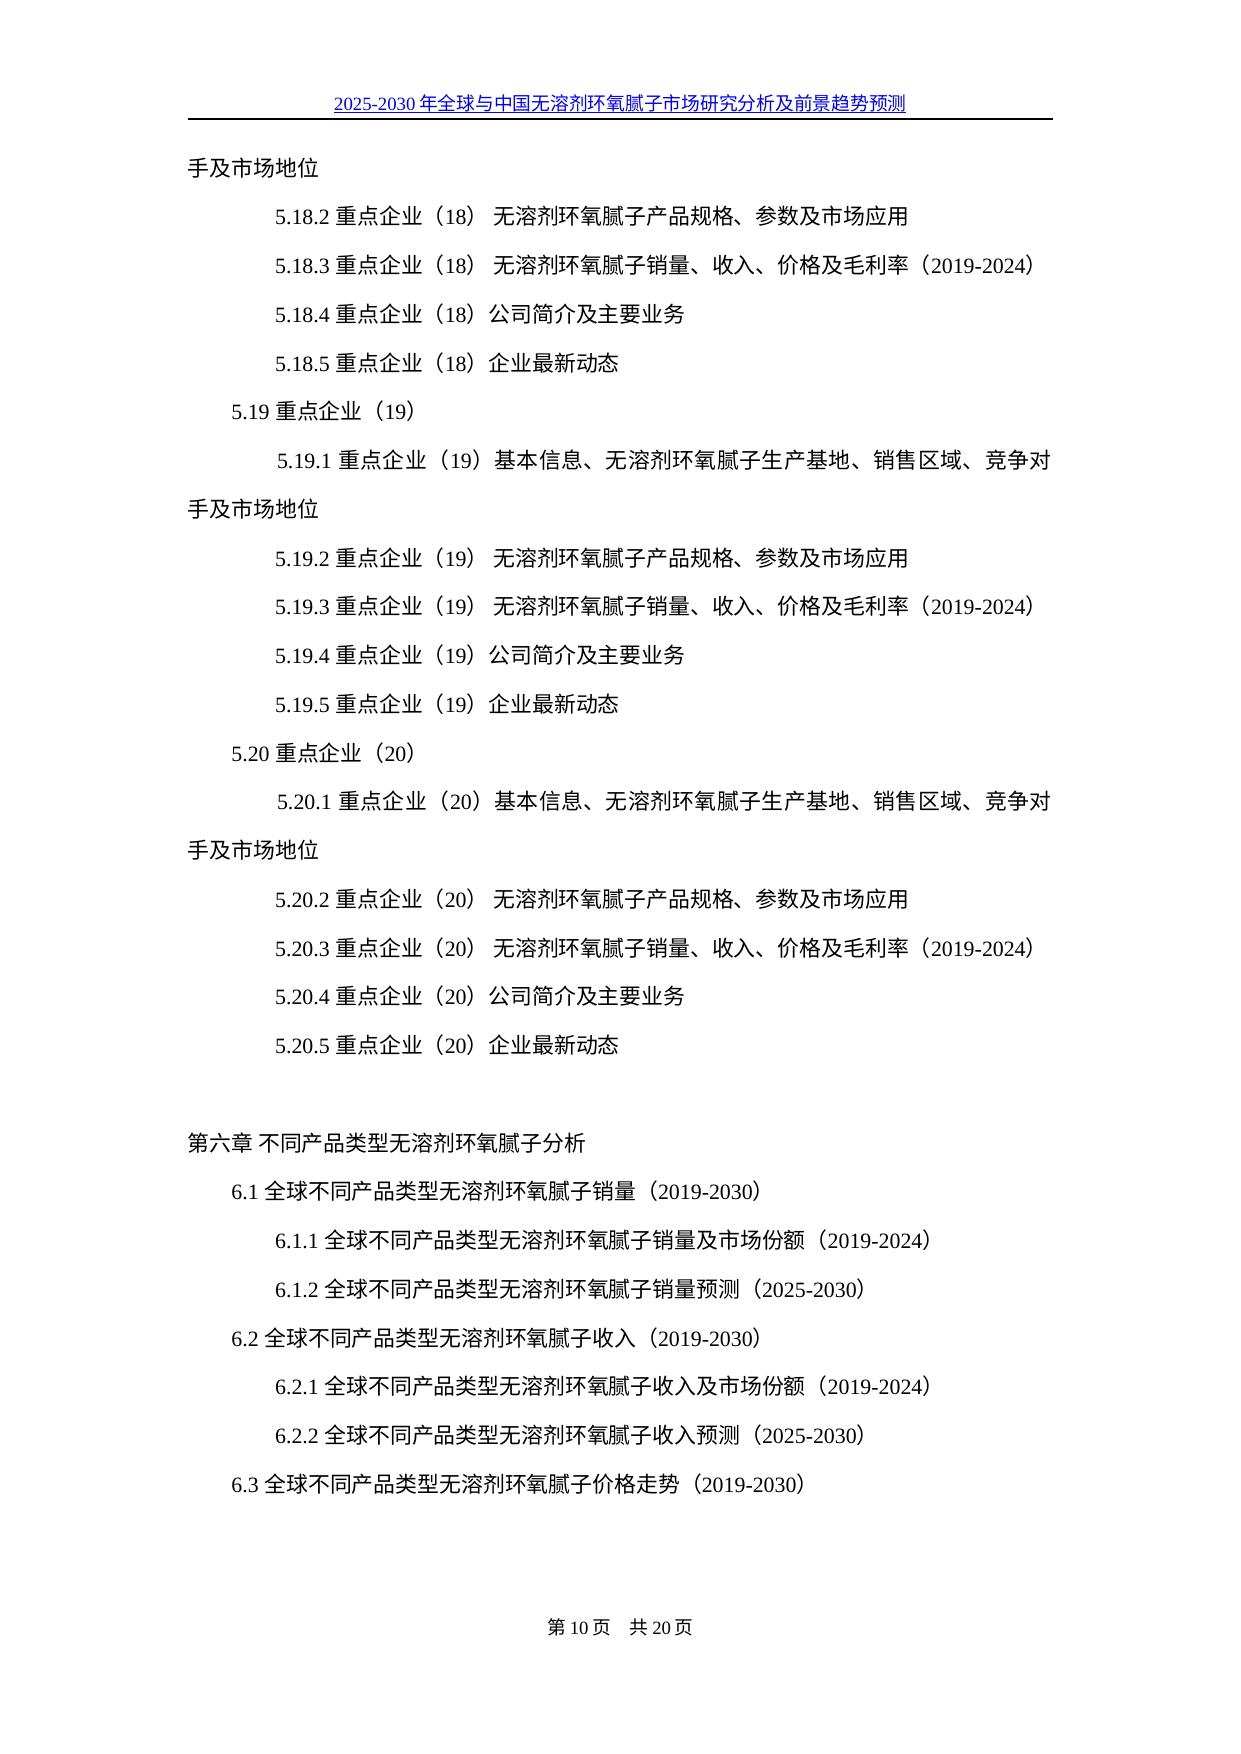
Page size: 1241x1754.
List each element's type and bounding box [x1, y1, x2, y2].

text [187, 150, 1053, 1499]
